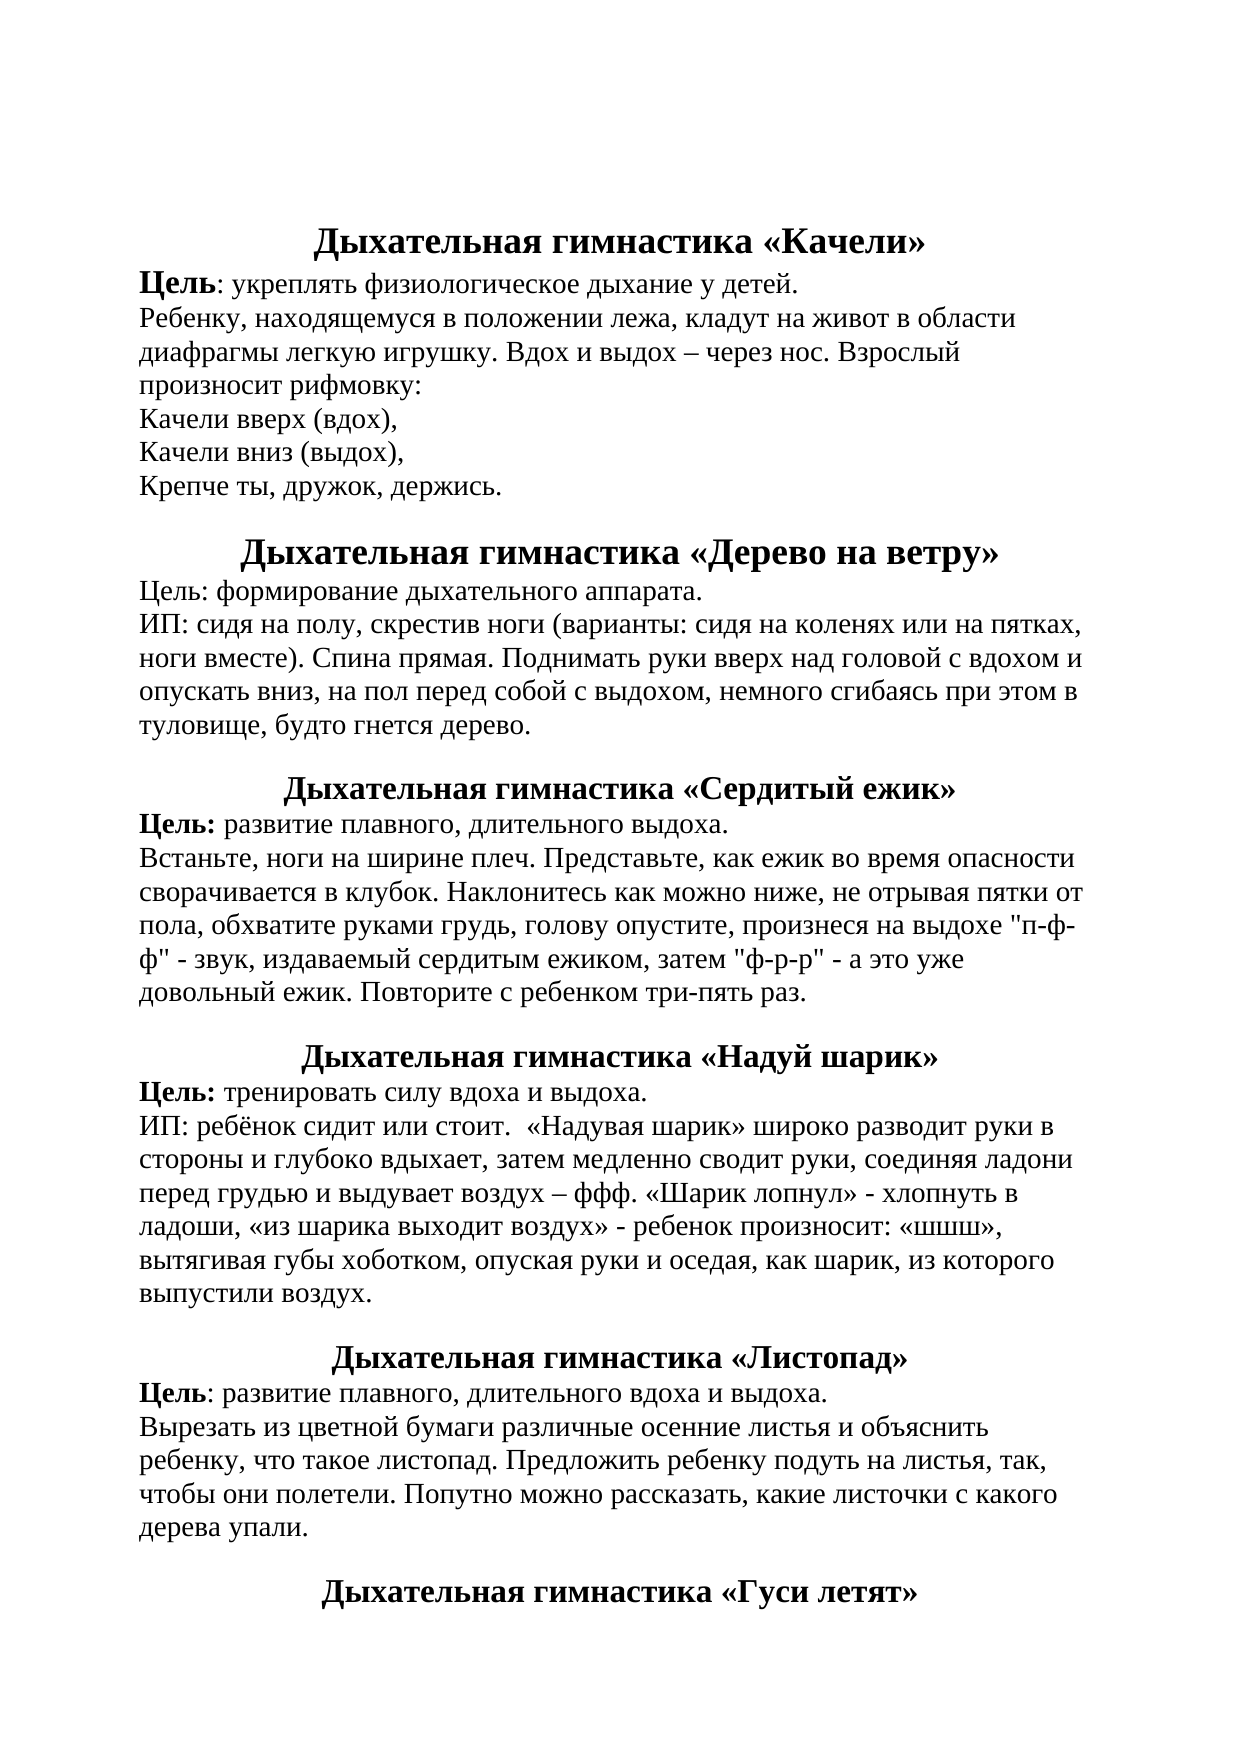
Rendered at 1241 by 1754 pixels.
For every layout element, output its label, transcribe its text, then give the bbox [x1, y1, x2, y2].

text Ребенку, находящемуся в положении лежа, кладут на живот в области диафрагмы легкую игрушку. Вдох и выдох – через нос. Взрослый произносит рифмовку: [139, 300, 1101, 401]
text Цель: укреплять физиологическое дыхание у детей. [139, 262, 1101, 300]
text ИП: сидя на полу, скрестив ноги (варианты: сидя на коленях или на пятках, ноги вместе). Спина прямая. Поднимать руки вверх над головой с вдохом и опускать вниз, на пол перед собой с выдохом, немного сгибаясь при этом в туловище, будто гнется дерево. [139, 606, 1101, 740]
text Дыхательная гимнастика «Надуй шарик» [139, 1036, 1101, 1074]
text Цель: развитие плавного, длительного выдоха. [139, 807, 1101, 840]
text Цель: развитие плавного, длительного вдоха и выдоха. [139, 1375, 1101, 1409]
text Дыхательная гимнастика «Гуси летят» [139, 1571, 1101, 1609]
text Дыхательная гимнастика «Качели» [139, 219, 1101, 262]
text Дыхательная гимнастика «Листопад» [139, 1337, 1101, 1375]
text Качели вниз (выдох), Крепче ты, дружок, держись. [139, 434, 1101, 501]
text Цель: формирование дыхательного аппарата. [139, 573, 1101, 606]
text Дыхательная гимнастика «Сердитый ежик» [139, 768, 1101, 807]
text Вырезать из цветной бумаги различные осенние листья и объяснить ребенку, что такое листопад. Предложить ребенку подуть на листья, так, чтобы они полетели. Попутно можно рассказать, какие листочки с какого дерева упали. [139, 1409, 1101, 1543]
text Цель: тренировать силу вдоха и выдоха. [139, 1074, 1101, 1108]
text Качели вверх (вдох), [139, 401, 1101, 434]
text Встаньте, ноги на ширине плеч. Представьте, как ежик во время опасности сворачивается в клубок. Наклонитесь как можно ниже, не отрывая пятки от пола, обхватите руками грудь, голову опустите, произнеся на выдохе "п-ф-ф" - звук, издаваемый сердитым ежиком, затем "ф-р-р" - а это уже довольный ежик. Повторите с ребенком три-пять раз. [139, 840, 1101, 1008]
text ИП: ребёнок сидит или стоит. «Надувая шарик» широко разводит руки в стороны и глубоко вдыхает, затем медленно сводит руки, соединяя ладони перед грудью и выдувает воздух – ффф. «Шарик лопнул» - хлопнуть в ладоши, «из шарика выходит воздух» - ребенок произносит: «шшш», вытягивая губы хоботком, опуская руки и оседая, как шарик, из которого выпустили воздух. [139, 1108, 1101, 1309]
text Дыхательная гимнастика «Дерево на ветру» [139, 529, 1101, 573]
